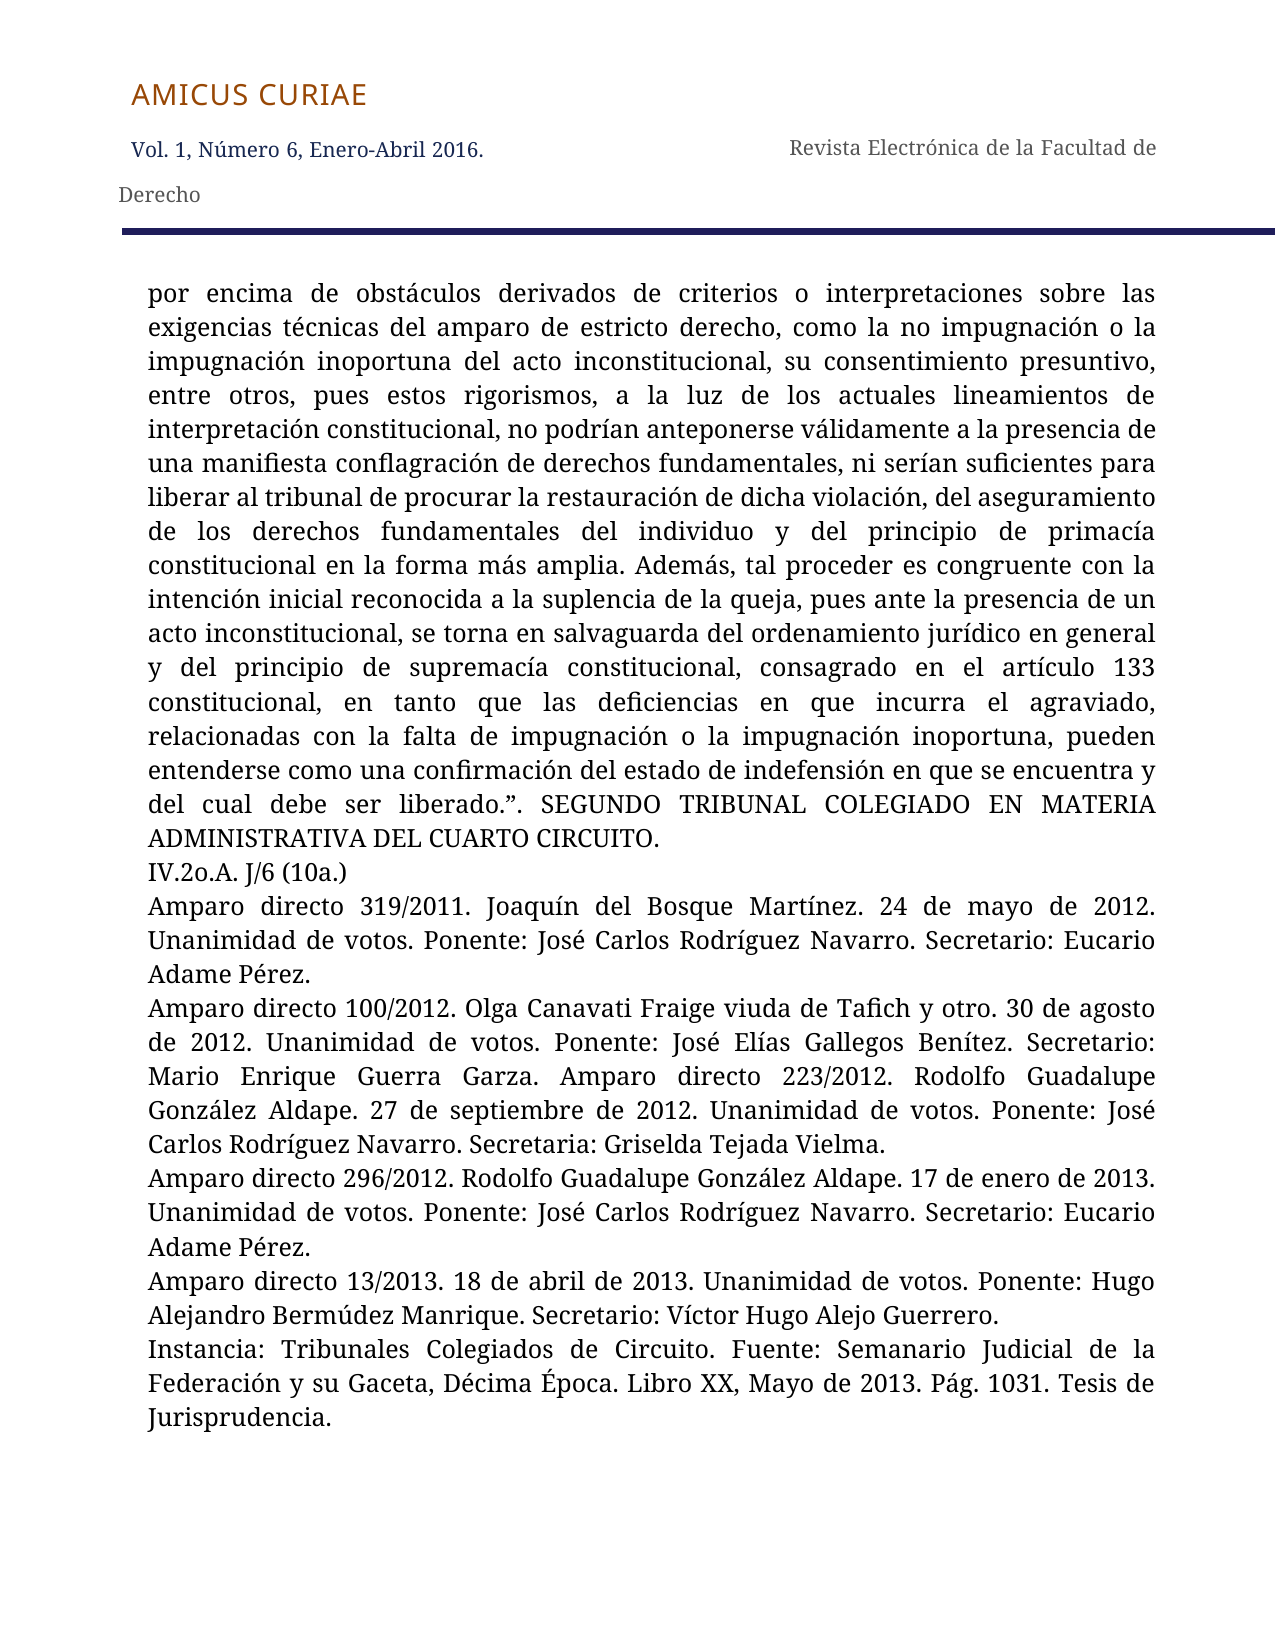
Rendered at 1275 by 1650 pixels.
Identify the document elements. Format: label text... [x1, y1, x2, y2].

text Amparo directo 13/2013. 18 de abril de 2013. Unanimidad de votos. Ponente: Hugo Alejandro Bermúdez Manrique. Secretario: Víctor Hugo Alejo Guerrero. [148, 1263, 1157, 1331]
text Amparo directo 296/2012. Rodolfo Guadalupe González Aldape. 17 de enero de 2013. Unanimidad de votos. Ponente: José Carlos Rodríguez Navarro. Secretario: Eucario Adame Pérez. [148, 1161, 1157, 1263]
text Amparo directo 100/2012. Olga Canavati Fraige viuda de Tafich y otro. 30 de agosto de 2012. Unanimidad de votos. Ponente: José Elías Gallegos Benítez. Secretario: Mario Enrique Guerra Garza. Amparo directo 223/2012. Rodolfo Guadalupe González Aldape. 27 de septiembre de 2012. Unanimidad de votos. Ponente: José Carlos Rodríguez Navarro. Secretaria: Griselda Tejada Vielma. [148, 991, 1157, 1161]
text Amparo directo 319/2011. Joaquín del Bosque Martínez. 24 de mayo de 2012. Unanimidad de votos. Ponente: José Carlos Rodríguez Navarro. Secretario: Eucario Adame Pérez. [148, 888, 1157, 991]
text Instancia: Tribunales Colegiados de Circuito. Fuente: Semanario Judicial de la Federación y su Gaceta, Décima Época. Libro XX, Mayo de 2013. Pág. 1031. Tesis de Jurisprudencia. [148, 1331, 1157, 1433]
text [148, 275, 1157, 854]
text IV.2o.A. J/6 (10a.) [148, 854, 1157, 888]
